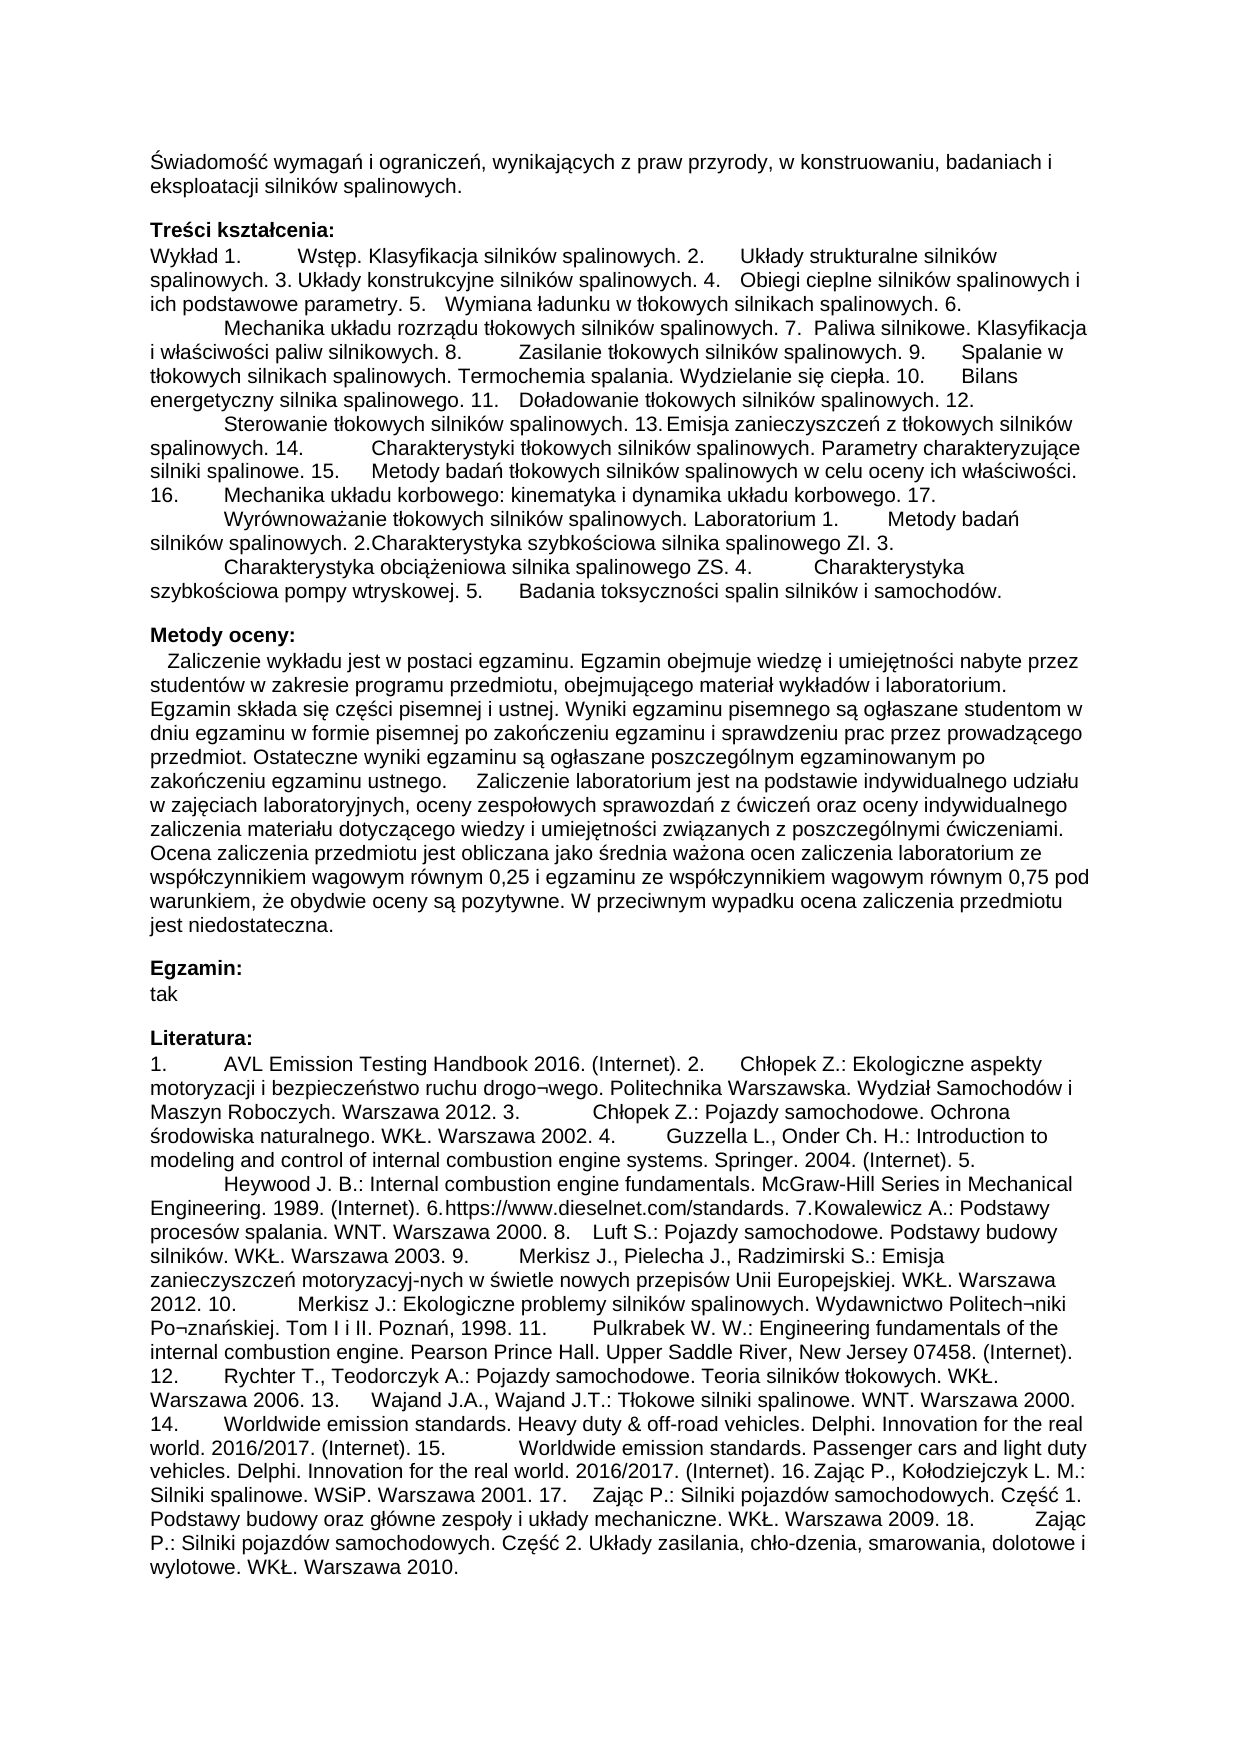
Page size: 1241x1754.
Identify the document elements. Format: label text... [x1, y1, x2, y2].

text Treści kształcenia: [150, 218, 1090, 242]
text 1. AVL Emission Testing Handbook 2016. (Internet). 2. Chłopek Z.: Ekologiczne aspekty motoryzacji i bezpieczeństwo ruchu drogo¬wego. Politechnika Warszawska. Wydział Samochodów i Maszyn Roboczych. Warszawa 2012. 3. Chłopek Z.: Pojazdy samochodowe. Ochrona środowiska naturalnego. WKŁ. Warszawa 2002. 4. Guzzella L., Onder Ch. H.: Introduction to modeling and control of internal combustion engine systems. Springer. 2004. (Internet). 5. Heywood J. B.: Internal combustion engine fundamentals. McGraw-Hill Series in Mechanical Engineering. 1989. (Internet). 6. https://www.dieselnet.com/standards. 7. Kowalewicz A.: Podstawy procesów spalania. WNT. Warszawa 2000. 8. Luft S.: Pojazdy samochodowe. Podstawy budowy silników. WKŁ. Warszawa 2003. 9. Merkisz J., Pielecha J., Radzimirski S.: Emisja zanieczyszczeń motoryzacyj-nych w świetle nowych przepisów Unii Europejskiej. WKŁ. Warszawa 2012. 10. Merkisz J.: Ekologiczne problemy silników spalinowych. Wydawnictwo Politech¬niki Po¬znańskiej. Tom I i II. Poznań, 1998. 11. Pulkrabek W. W.: Engineering fundamentals of the internal combustion engine. Pearson Prince Hall. Upper Saddle River, New Jersey 07458. (Internet). 12. Rychter T., Teodorczyk A.: Pojazdy samochodowe. Teoria silników tłokowych. WKŁ. Warszawa 2006. 13. Wajand J.A., Wajand J.T.: Tłokowe silniki spalinowe. WNT. Warszawa 2000. 14. Worldwide emission standards. Heavy duty & off-road vehicles. Delphi. Innovation for the real world. 2016/2017. (Internet). 15. Worldwide emission standards. Passenger cars and light duty vehicles. Delphi. Innovation for the real world. 2016/2017. (Internet). 16. Zając P., Kołodziejczyk L. M.: Silniki spalinowe. WSiP. Warszawa 2001. 17. Zając P.: Silniki pojazdów samochodowych. Część 1. Podstawy budowy oraz główne zespoły i układy mechaniczne. WKŁ. Warszawa 2009. 18. Zając P.: Silniki pojazdów samochodowych. Część 2. Układy zasilania, chło-dzenia, smarowania, dolotowe i wylotowe. WKŁ. Warszawa 2010. [150, 1052, 1090, 1579]
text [150, 150, 1090, 198]
text Egzamin: [150, 956, 1090, 980]
text Literatura: [150, 1026, 1090, 1050]
text Wykład 1. Wstęp. Klasyfikacja silników spalinowych. 2. Układy strukturalne silników spalinowych. 3. Układy konstrukcyjne silników spalinowych. 4. Obiegi cieplne silników spalinowych i ich podstawowe parametry. 5. Wymiana ładunku w tłokowych silnikach spalinowych. 6. Mechanika układu rozrządu tłokowych silników spalinowych. 7. Paliwa silnikowe. Klasyfikacja i właściwości paliw silnikowych. 8. Zasilanie tłokowych silników spalinowych. 9. Spalanie w tłokowych silnikach spalinowych. Termochemia spalania. Wydzielanie się ciepła. 10. Bilans energetyczny silnika spalinowego. 11. Doładowanie tłokowych silników spalinowych. 12. Sterowanie tłokowych silników spalinowych. 13. Emisja zanieczyszczeń z tłokowych silników spalinowych. 14. Charakterystyki tłokowych silników spalinowych. Parametry charakteryzujące silniki spalinowe. 15. Metody badań tłokowych silników spalinowych w celu oceny ich właściwości. 16. Mechanika układu korbowego: kinematyka i dynamika układu korbowego. 17. Wyrównoważanie tłokowych silników spalinowych. Laboratorium 1. Metody badań silników spalinowych. 2. Charakterystyka szybkościowa silnika spalinowego ZI. 3. Charakterystyka obciążeniowa silnika spalinowego ZS. 4. Charakterystyka szybkościowa pompy wtryskowej. 5. Badania toksyczności spalin silników i samochodów. [150, 244, 1090, 603]
text Metody oceny: [150, 623, 1090, 647]
text tak [150, 982, 1090, 1006]
text Zaliczenie wykładu jest w postaci egzaminu. Egzamin obejmuje wiedzę i umiejętności nabyte przez studentów w zakresie programu przedmiotu, obejmującego materiał wykładów i laboratorium. Egzamin składa się części pisemnej i ustnej. Wyniki egzaminu pisemnego są ogłaszane studentom w dniu egzaminu w formie pisemnej po zakończeniu egzaminu i sprawdzeniu prac przez prowadzącego przedmiot. Ostateczne wyniki egzaminu są ogłaszane poszczególnym egzaminowanym po zakończeniu egzaminu ustnego. Zaliczenie laboratorium jest na podstawie indywidualnego udziału w zajęciach laboratoryjnych, oceny zespołowych sprawozdań z ćwiczeń oraz oceny indywidualnego zaliczenia materiału dotyczącego wiedzy i umiejętności związanych z poszczególnymi ćwiczeniami. Ocena zaliczenia przedmiotu jest obliczana jako średnia ważona ocen zaliczenia laboratorium ze współczynnikiem wagowym równym 0,25 i egzaminu ze współczynnikiem wagowym równym 0,75 pod warunkiem, że obydwie oceny są pozytywne. W przeciwnym wypadku ocena zaliczenia przedmiotu jest niedostateczna. [150, 649, 1090, 936]
